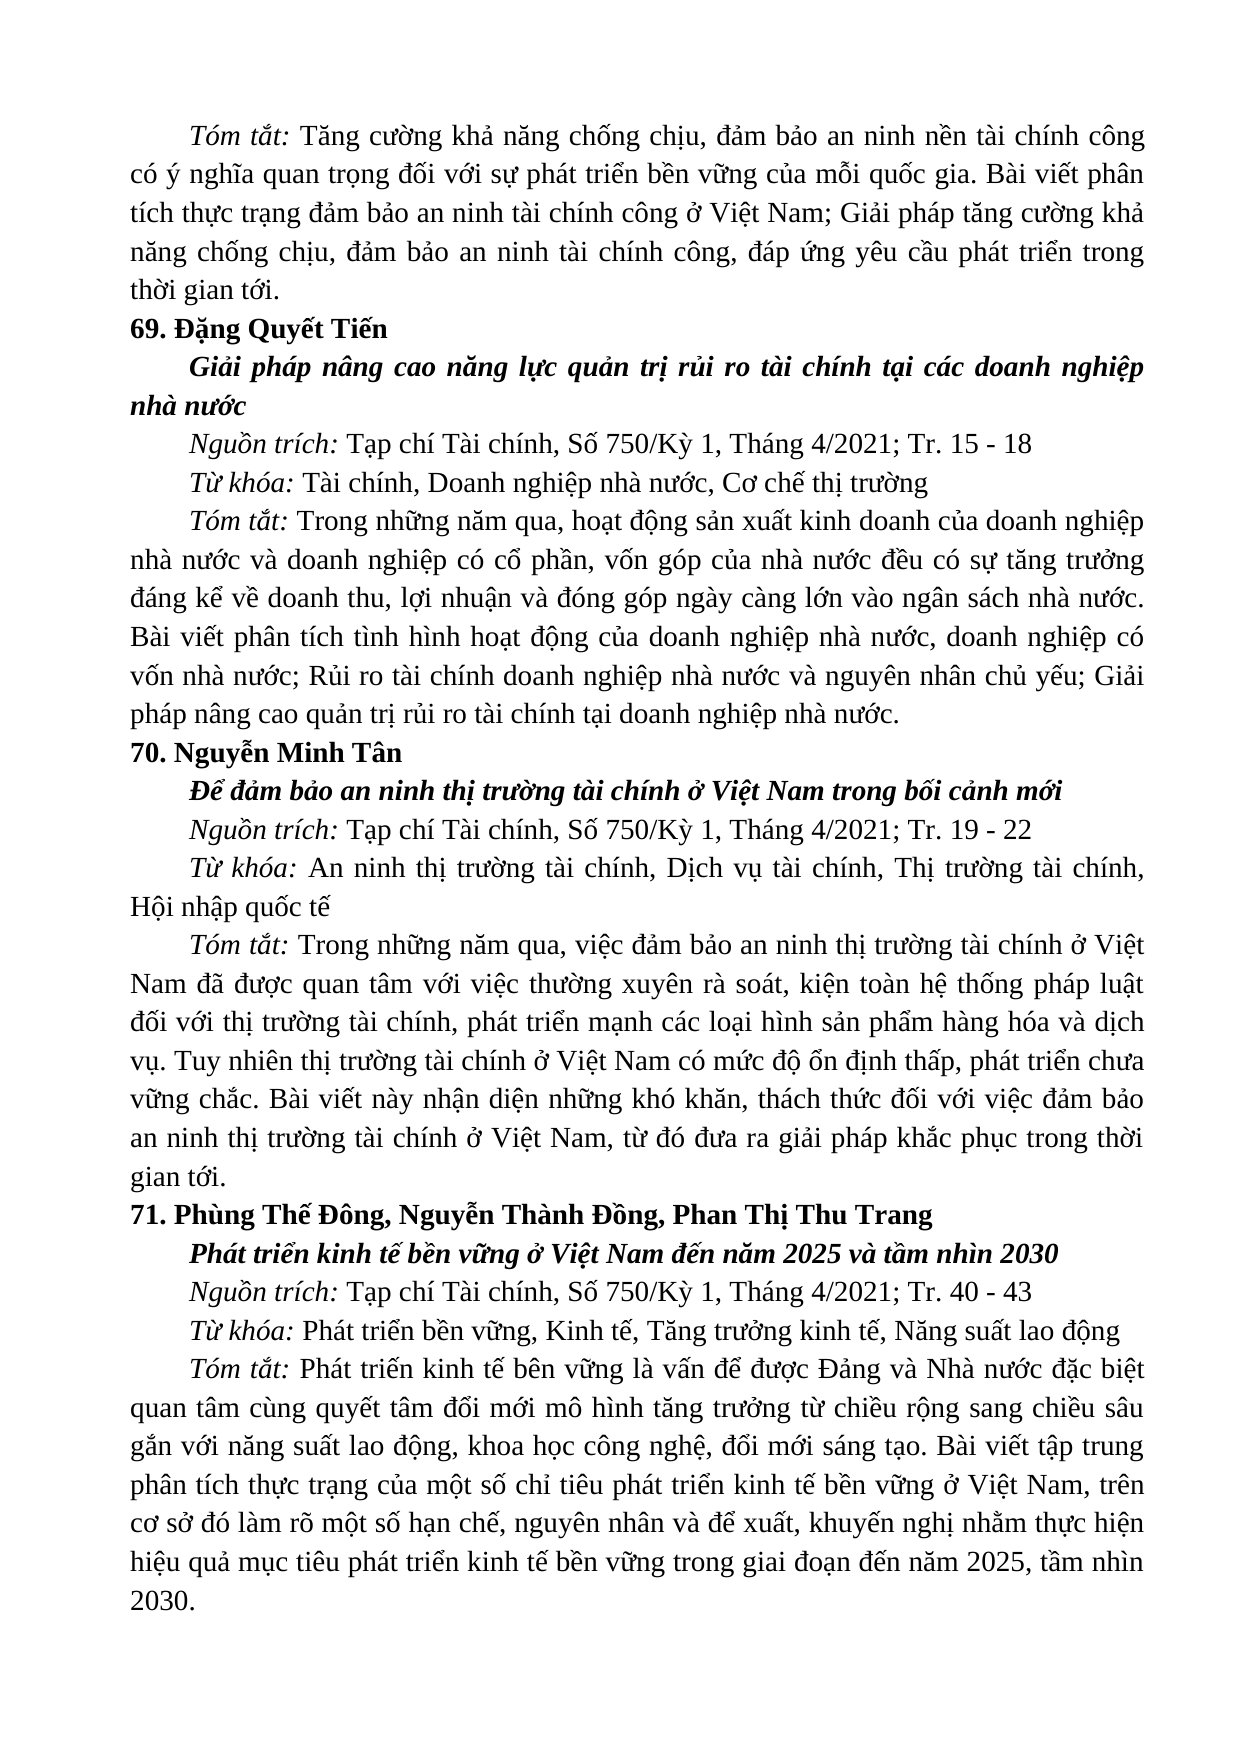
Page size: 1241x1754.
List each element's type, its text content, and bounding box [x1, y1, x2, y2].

text Để đảm bảo an ninh thị trường tài chính ở Việt Nam trong bối cảnh mới [130, 773, 1146, 807]
text 69. Đặng Quyết Tiến [130, 311, 1146, 344]
text Nguồn trích: Tạp chí Tài chính, Số 750/Kỳ 1, Tháng 4/2021; Tr. 19 - 22 [130, 812, 1146, 845]
text Tóm tắt: Phát triến kinh tế bên vững là vấn để được Đảng và Nhà nước đặc biệt quan tâm cùng quyết tâm đổi mới mô hình tăng trưởng từ chiều rộng sang chiều sâu gắn với năng suất lao động, khoa học công nghệ, đổi mới sáng tạo. Bài viết tập trung phân tích thực trạng của một số chỉ tiêu phát triển kinh tế bền vững ở Việt Nam, trên cơ sở đó làm rõ một số hạn chế, nguyên nhân và để xuất, khuyến nghị nhằm thực hiện hiệu quả mục tiêu phát triển kinh tế bền vững trong giai đoạn đến năm 2025, tầm nhìn 2030. [130, 1351, 1146, 1616]
text Tóm tắt: Tăng cường khả năng chống chịu, đảm bảo an ninh nền tài chính công có ý nghĩa quan trọng đối với sự phát triển bền vững của mỗi quốc gia. Bài viết phân tích thực trạng đảm bảo an ninh tài chính công ở Việt Nam; Giải pháp tăng cường khả năng chống chịu, đảm bảo an ninh tài chính công, đáp ứng yêu cầu phát triển trong thời gian tới. [130, 118, 1146, 306]
text Tóm tắt: Trong những năm qua, hoạt động sản xuất kinh doanh của doanh nghiệp nhà nước và doanh nghiệp có cổ phần, vốn góp của nhà nước đều có sự tăng trưởng đáng kể về doanh thu, lợi nhuận và đóng góp ngày càng lớn vào ngân sách nhà nước. Bài viết phân tích tình hình hoạt động của doanh nghiệp nhà nước, doanh nghiệp có vốn nhà nước; Rủi ro tài chính doanh nghiệp nhà nước và nguyên nhân chủ yếu; Giải pháp nâng cao quản trị rủi ro tài chính tại doanh nghiệp nhà nước. [130, 503, 1146, 730]
text Phát triển kinh tế bền vững ở Việt Nam đến năm 2025 và tầm nhìn 2030 [130, 1236, 1146, 1269]
text 71. Phùng Thế Đông, Nguyễn Thành Đồng, Phan Thị Thu Trang [130, 1197, 1146, 1231]
text 70. Nguyễn Minh Tân [130, 735, 1146, 768]
text Từ khóa: An ninh thị trường tài chính, Dịch vụ tài chính, Thị trường tài chính, Hội nhập quốc tế [130, 850, 1146, 922]
text Nguồn trích: Tạp chí Tài chính, Số 750/Kỳ 1, Tháng 4/2021; Tr. 40 - 43 [130, 1274, 1146, 1308]
text Giải pháp nâng cao năng lực quản trị rủi ro tài chính tại các doanh nghiệp nhà nước [130, 349, 1146, 421]
text Nguồn trích: Tạp chí Tài chính, Số 750/Kỳ 1, Tháng 4/2021; Tr. 15 - 18 [130, 426, 1146, 460]
text Từ khóa: Phát triển bền vững, Kinh tế, Tăng trưởng kinh tế, Năng suất lao động [130, 1313, 1146, 1346]
text Từ khóa: Tài chính, Doanh nghiệp nhà nước, Cơ chế thị trường [130, 465, 1146, 498]
text Tóm tắt: Trong những năm qua, việc đảm bảo an ninh thị trường tài chính ở Việt Nam đã được quan tâm với việc thường xuyên rà soát, kiện toàn hệ thống pháp luật đối với thị trường tài chính, phát triển mạnh các loại hình sản phẩm hàng hóa và dịch vụ. Tuy nhiên thị trường tài chính ở Việt Nam có mức độ ổn định thấp, phát triển chưa vững chắc. Bài viết này nhận diện những khó khăn, thách thức đối với việc đảm bảo an ninh thị trường tài chính ở Việt Nam, từ đó đưa ra giải pháp khắc phục trong thời gian tới. [130, 927, 1146, 1192]
